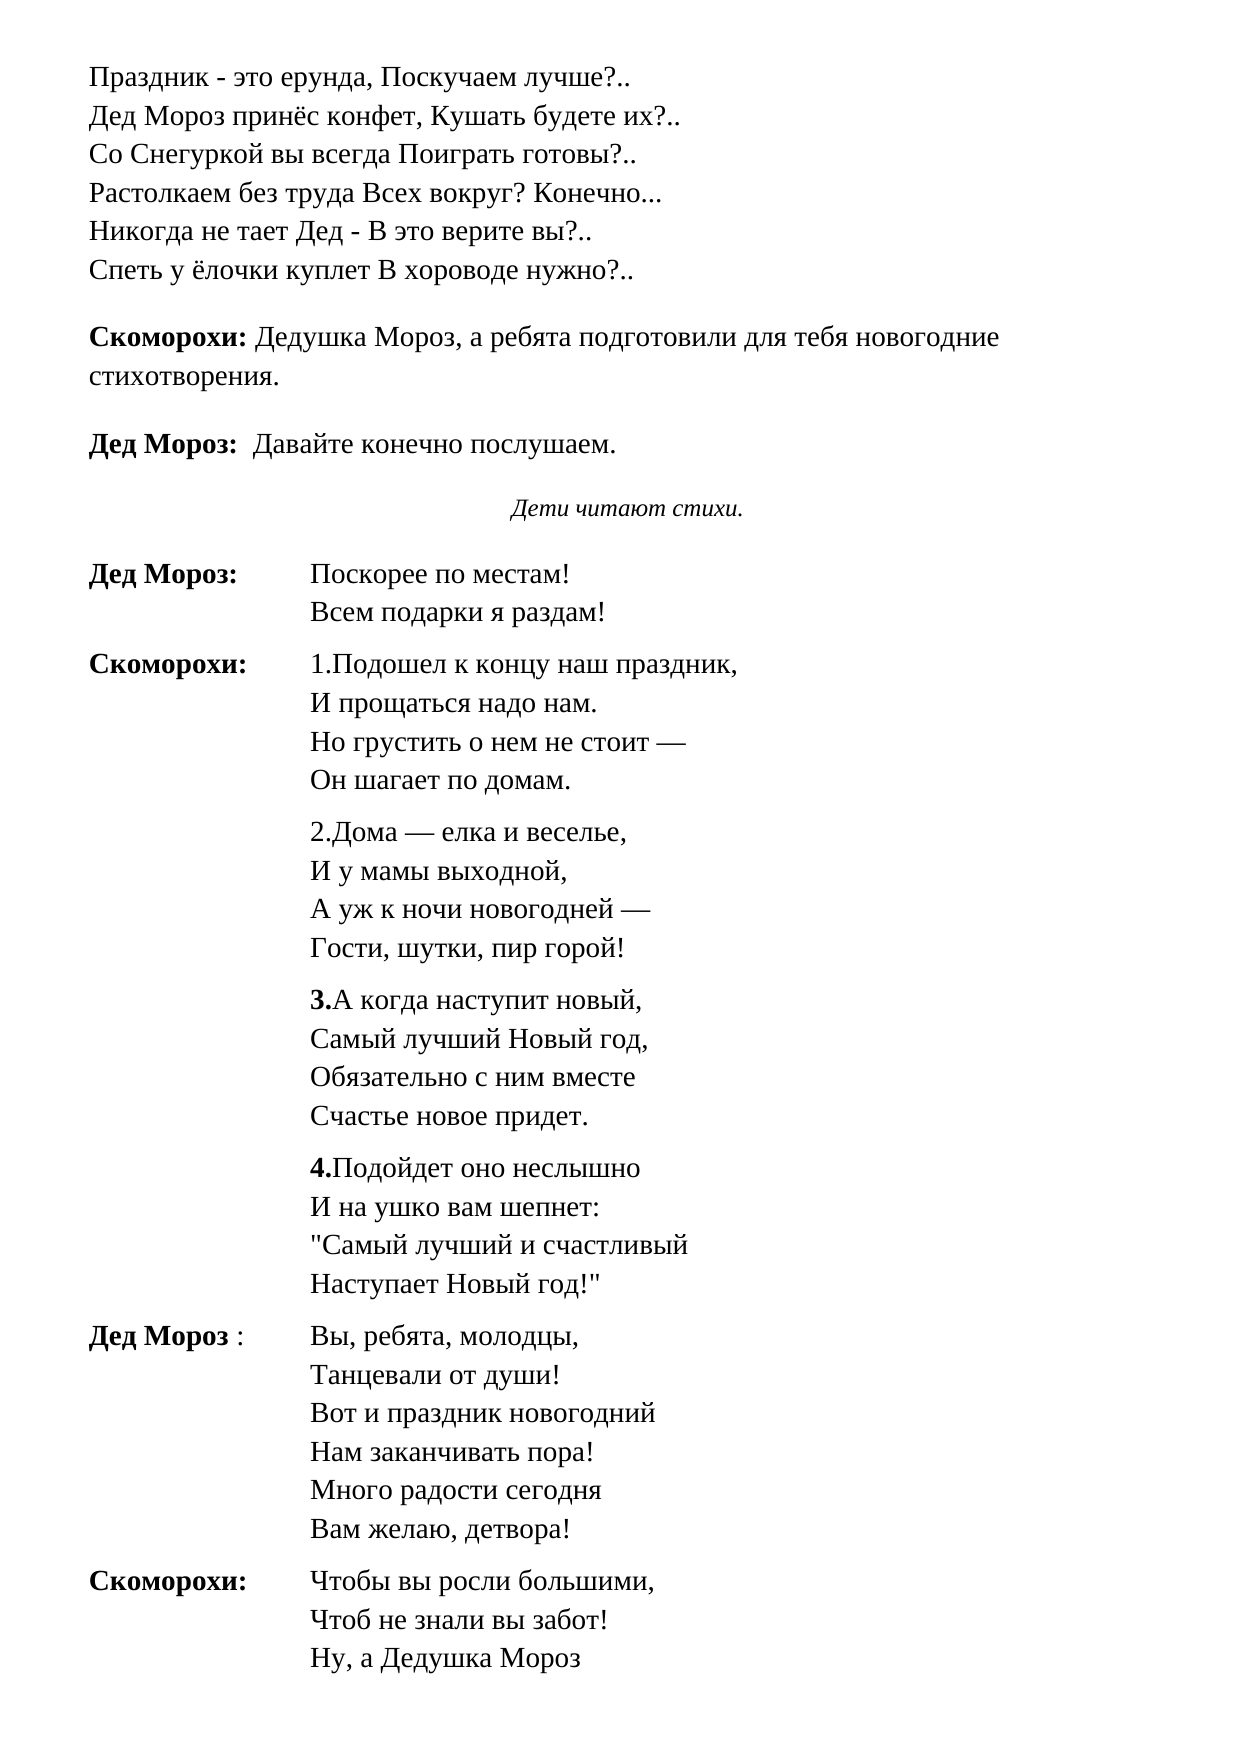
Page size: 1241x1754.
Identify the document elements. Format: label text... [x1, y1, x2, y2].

text Скоморохи: 1.Подошел к концу наш праздник, [89, 647, 1167, 680]
text Счастье новое придет. [310, 1098, 1167, 1132]
text А уж к ночи новогодней — [310, 892, 1167, 925]
text Дед Мороз : Вы, ребята, молодцы, [89, 1318, 1167, 1352]
text Много радости сегодня [310, 1472, 1167, 1506]
text И на ушко вам шепнет: [310, 1189, 1167, 1222]
text "Самый лучший и счастливый [310, 1227, 1167, 1261]
text Скоморохи: Дедушка Мороз, а ребята подготовили для тебя новогодние стихотворения. [89, 319, 1167, 392]
text Он шагает по домам. [310, 762, 1167, 796]
text Чтоб не знали вы забот! [310, 1602, 1167, 1635]
text 3.А когда наступит новый, [310, 982, 1167, 1016]
text Ну, а Дедушка Мороз [310, 1640, 1167, 1674]
text Всем подарки я раздам! [236, 594, 1167, 628]
text Скоморохи: Чтобы вы росли большими, [89, 1563, 1167, 1597]
text Вот и праздник новогодний [310, 1395, 1167, 1429]
text 4.Подойдет оно неслышно [310, 1150, 1167, 1184]
text Обязательно с ним вместе [310, 1059, 1167, 1093]
text Самый лучший Новый год, [310, 1021, 1167, 1054]
text Наступает Новый год!" [310, 1266, 1167, 1299]
text Гости, шутки, пир горой! [310, 930, 1167, 964]
text 2.Дома — елка и веселье, [310, 814, 1167, 848]
text Дети читают стихи. [89, 493, 1167, 522]
text Вам желаю, детвора! [310, 1511, 1167, 1544]
text Нам заканчивать пора! [310, 1434, 1167, 1467]
text Танцевали от души! [310, 1357, 1167, 1390]
text И прощаться надо нам. [310, 685, 1167, 719]
text Дед Мороз: Поскорее по местам! [89, 556, 1167, 589]
text И у мамы выходной, [310, 853, 1167, 887]
text Но грустить о нем не стоит — [310, 724, 1167, 757]
text Дед Мороз: Давайте конечно послушаем. [89, 426, 1167, 459]
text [89, 59, 1167, 285]
